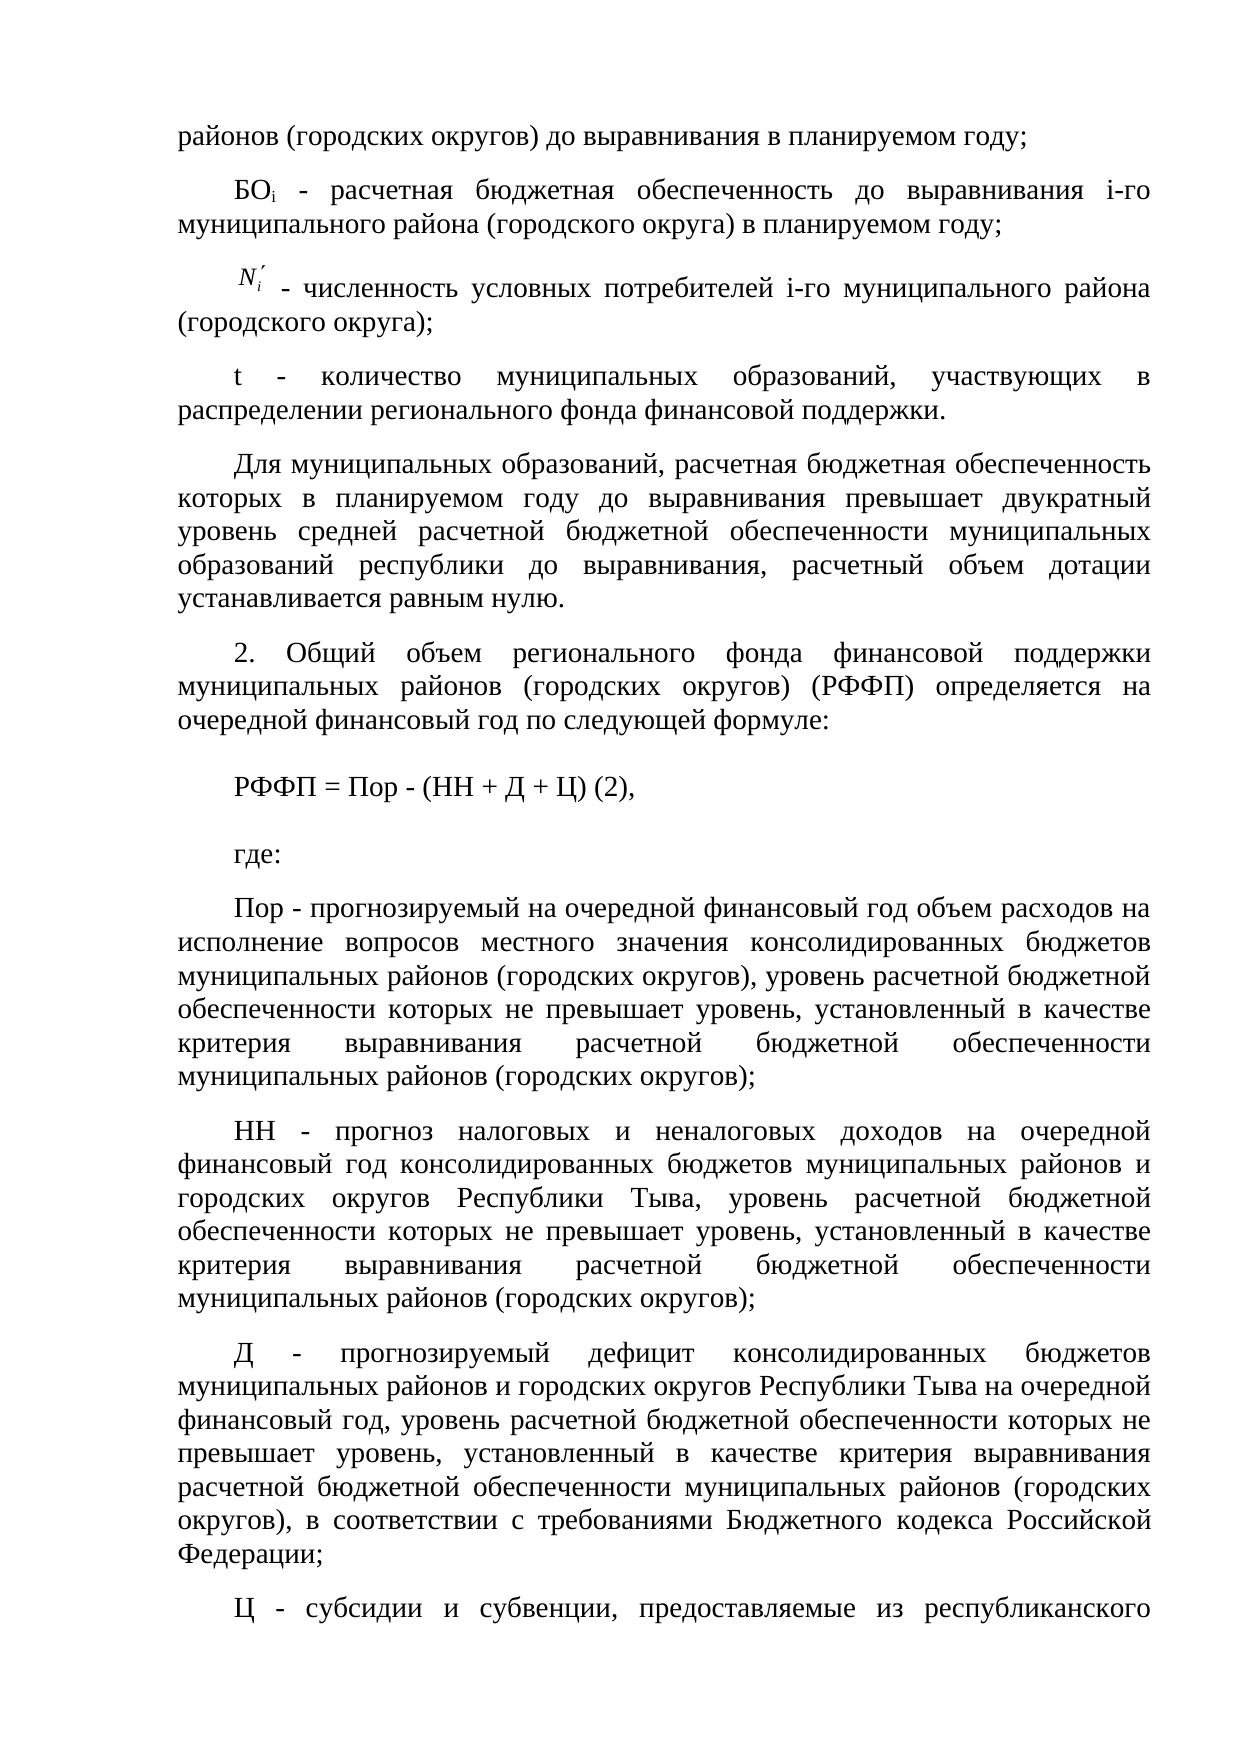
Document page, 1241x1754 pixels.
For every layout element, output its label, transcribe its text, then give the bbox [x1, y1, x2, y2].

text 2. Общий объем регионального фонда финансовой поддержки муниципальных районов (городских округов) (РФФП) определяется на очередной финансовый год по следующей формуле: [177, 635, 1152, 736]
text НН - прогноз налоговых и неналоговых доходов на очередной финансовый год консолидированных бюджетов муниципальных районов и городских округов Республики Тыва, уровень расчетной бюджетной обеспеченности которых не превышает уровень, установленный в качестве критерия выравнивания расчетной бюджетной обеспеченности муниципальных районов (городских округов); [177, 1113, 1152, 1314]
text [177, 118, 1152, 152]
text Для муниципальных образований, расчетная бюджетная обеспеченность которых в планируемом году до выравнивания превышает двукратный уровень средней расчетной бюджетной обеспеченности муниципальных образований республики до выравнивания, расчетный объем дотации устанавливается равным нулю. [177, 446, 1152, 614]
text Д - прогнозируемый дефицит консолидированных бюджетов муниципальных районов и городских округов Республики Тыва на очередной финансовый год, уровень расчетной бюджетной обеспеченности которых не превышает уровень, установленный в качестве критерия выравнивания расчетной бюджетной обеспеченности муниципальных районов (городских округов), в соответствии с требованиями Бюджетного кодекса Российской Федерации; [177, 1335, 1152, 1569]
text РФФП = Пор - (НН + Д + Ц) (2), [177, 769, 1152, 803]
text где: [177, 836, 1152, 870]
text - численность условных потребителей i-го муниципального района (городского округа); [177, 260, 1152, 338]
text БОi - расчетная бюджетная обеспеченность до выравнивания i-го муниципального района (городского округа) в планируемом году; [177, 172, 1152, 239]
text t - количество муниципальных образований, участвующих в распределении регионального фонда финансовой поддержки. [177, 358, 1152, 426]
text Пор - прогнозируемый на очередной финансовый год объем расходов на исполнение вопросов местного значения консолидированных бюджетов муниципальных районов (городских округов), уровень расчетной бюджетной обеспеченности которых не превышает уровень, установленный в качестве критерия выравнивания расчетной бюджетной обеспеченности муниципальных районов (городских округов); [177, 891, 1152, 1092]
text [177, 1590, 1152, 1624]
